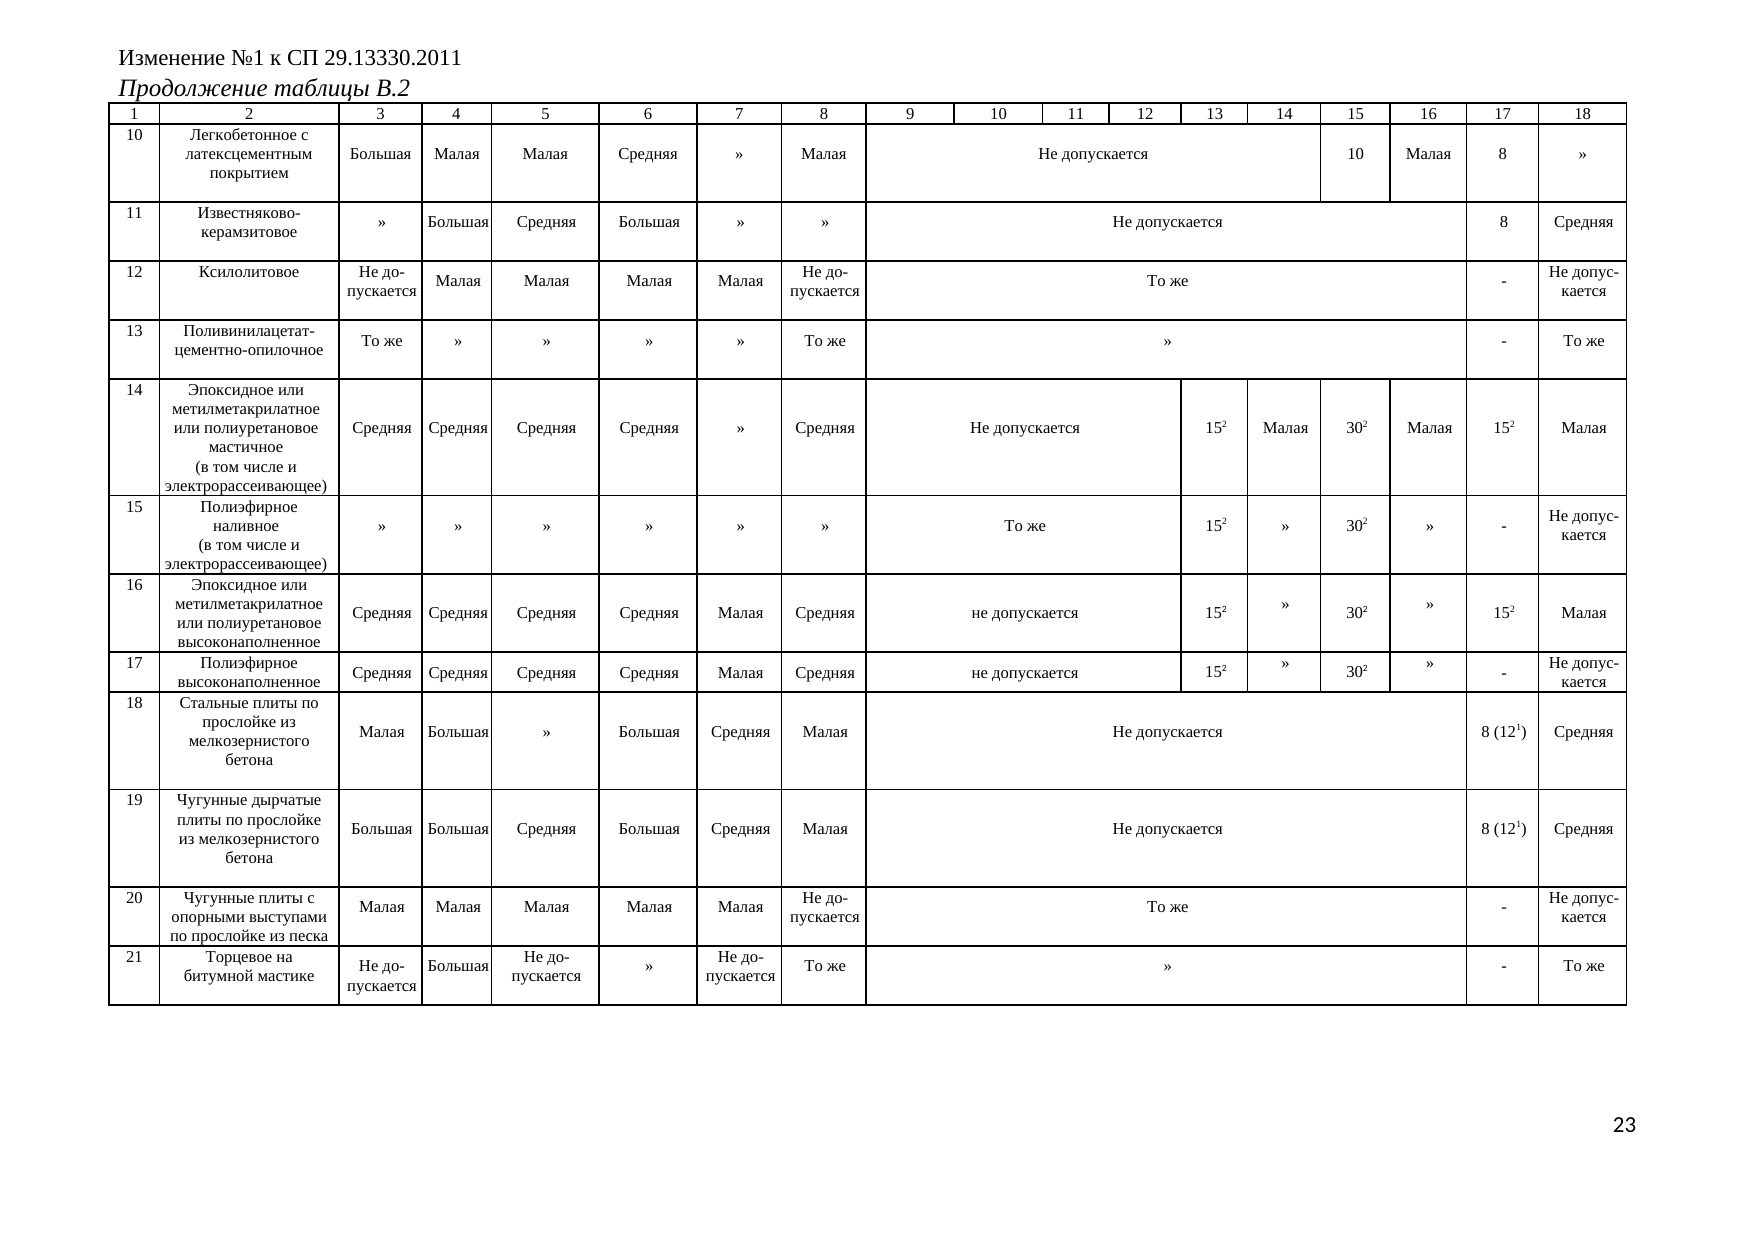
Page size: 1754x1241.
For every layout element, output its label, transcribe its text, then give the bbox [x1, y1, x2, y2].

table_cell Большая [423, 693, 491, 788]
table_cell Средняя [340, 575, 421, 651]
table_cell » [698, 125, 781, 201]
table_cell 8 (121) [1467, 693, 1538, 788]
table_cell Полиэфирное наливное (в том числе и электрорассеивающее) [160, 496, 338, 573]
table_cell Стальные плиты по прослойке из мелкозернистого бетона [160, 693, 338, 788]
table_cell 302 [1321, 496, 1389, 573]
table_cell Ксилолитовое [160, 262, 338, 319]
table_cell - [1467, 888, 1538, 945]
table_cell 14 [110, 380, 159, 495]
table_cell - [1467, 653, 1538, 691]
table_cell 152 [1467, 380, 1538, 495]
table_cell 13 [110, 321, 159, 378]
table_cell Не допускается [867, 203, 1466, 260]
table_cell Большая [423, 947, 491, 1004]
table_cell Средняя [492, 380, 598, 495]
table_cell Средняя [698, 790, 781, 886]
table_cell » [698, 203, 781, 260]
table_cell Не до-пускается [782, 888, 865, 945]
table_header 13 [1182, 104, 1247, 123]
table_cell Малая [1391, 125, 1466, 201]
table_header 5 [492, 104, 598, 123]
table_cell Не допускается [867, 125, 1320, 201]
table_cell Малая [698, 888, 781, 945]
table_cell Не допус-кается [1539, 496, 1626, 573]
table_cell Не до-пускается [492, 947, 598, 1004]
table_header 3 [340, 104, 421, 123]
table_header 4 [423, 104, 491, 123]
table_header 11 [1043, 104, 1108, 123]
table_cell Большая [340, 790, 421, 886]
table_header 16 [1391, 104, 1466, 123]
table_cell Средняя [600, 380, 696, 495]
table_cell 152 [1182, 496, 1247, 573]
table_cell » [423, 321, 491, 378]
table_cell 152 [1182, 575, 1247, 651]
table_header 18 [1539, 104, 1626, 123]
table_cell » [340, 203, 421, 260]
table_cell Средняя [423, 380, 491, 495]
table_cell » [600, 321, 696, 378]
table_cell - [1467, 321, 1538, 378]
table_header 9 [867, 104, 953, 123]
table_cell » [782, 496, 865, 573]
table_cell То же [1539, 947, 1626, 1004]
table_cell То же [867, 888, 1466, 945]
table_cell 18 [110, 693, 159, 788]
table_cell Малая [782, 125, 865, 201]
table_cell То же [782, 321, 865, 378]
table_cell Малая [423, 125, 491, 201]
table_cell Средняя [782, 380, 865, 495]
table_cell - [1467, 496, 1538, 573]
table_cell 302 [1321, 575, 1389, 651]
table_cell - [1467, 262, 1538, 319]
table_cell 15 [110, 496, 159, 573]
table_cell Средняя [423, 575, 491, 651]
table_cell Эпоксидное или метилметакрилатное или полиуретановое высоконаполненное [160, 575, 338, 651]
table_cell Малая [492, 262, 598, 319]
table_cell Большая [600, 693, 696, 788]
table_cell Малая [782, 693, 865, 788]
table_cell Не допус-кается [1539, 262, 1626, 319]
table_cell Известняково-керамзитовое [160, 203, 338, 260]
table_cell Малая [1539, 575, 1626, 651]
table_cell » [1391, 575, 1466, 651]
table_cell » [492, 321, 598, 378]
table_cell Средняя [600, 575, 696, 651]
table_cell » [1539, 125, 1626, 201]
table_header 15 [1321, 104, 1389, 123]
table_cell » [340, 496, 421, 573]
table_cell 17 [110, 653, 159, 691]
table_cell 10 [1321, 125, 1389, 201]
table_cell 152 [1182, 653, 1247, 691]
table_cell 8 (121) [1467, 790, 1538, 886]
table_cell » [867, 321, 1466, 378]
table_cell Малая [1248, 380, 1320, 495]
table_cell Средняя [492, 790, 598, 886]
table_cell Малая [423, 888, 491, 945]
table_header 8 [782, 104, 865, 123]
table_cell Не до-пускается [782, 262, 865, 319]
table_header 12 [1110, 104, 1180, 123]
table_cell Средняя [423, 653, 491, 691]
table_cell Малая [492, 125, 598, 201]
table_cell Средняя [600, 653, 696, 691]
table_cell Не допускается [867, 693, 1466, 788]
table_cell Малая [698, 575, 781, 651]
table_header 10 [955, 104, 1042, 123]
table_cell 152 [1467, 575, 1538, 651]
table_cell 16 [110, 575, 159, 651]
table_cell Средняя [1539, 203, 1626, 260]
table_cell » [698, 321, 781, 378]
table_cell Не до-пускается [340, 262, 421, 319]
table_cell 10 [110, 125, 159, 201]
table_cell Малая [340, 693, 421, 788]
table_cell То же [782, 947, 865, 1004]
table_cell 302 [1321, 653, 1389, 691]
table_cell Малая [1391, 380, 1466, 495]
table_cell Не до-пускается [698, 947, 781, 1004]
table_header 14 [1248, 104, 1320, 123]
table_cell Малая [698, 653, 781, 691]
table_cell Полиэфирное высоконаполненное [160, 653, 338, 691]
table_cell Не до-пускается [340, 947, 421, 1004]
table_cell Средняя [492, 575, 598, 651]
table_cell Средняя [782, 653, 865, 691]
table_cell » [492, 693, 598, 788]
table_cell 152 [1182, 380, 1247, 495]
table_cell Большая [423, 790, 491, 886]
table_cell Средняя [340, 380, 421, 495]
table_cell » [423, 496, 491, 573]
table_cell » [1391, 496, 1466, 573]
table_cell » [1391, 653, 1466, 691]
table_cell Малая [1539, 380, 1626, 495]
table_cell 8 [1467, 125, 1538, 201]
table_cell 8 [1467, 203, 1538, 260]
table_cell Большая [340, 125, 421, 201]
table_cell Средняя [698, 693, 781, 788]
table_header 1 [110, 104, 159, 123]
table_cell » [492, 496, 598, 573]
table_cell 19 [110, 790, 159, 886]
table_cell То же [867, 496, 1180, 573]
table_cell То же [1539, 321, 1626, 378]
table_cell » [782, 203, 865, 260]
table_cell » [1248, 653, 1320, 691]
table_cell Малая [492, 888, 598, 945]
table_cell Чугунные дырчатые плиты по прослойке из мелкозернистого бетона [160, 790, 338, 886]
table_cell Не допускается [867, 380, 1180, 495]
table_cell Малая [782, 790, 865, 886]
table_cell Малая [423, 262, 491, 319]
table_cell Средняя [782, 575, 865, 651]
table_cell Средняя [1539, 693, 1626, 788]
table_cell Не допус-кается [1539, 888, 1626, 945]
table_cell Средняя [492, 203, 598, 260]
table_cell Средняя [492, 653, 598, 691]
table_header 6 [600, 104, 696, 123]
table_cell То же [340, 321, 421, 378]
table_cell » [698, 380, 781, 495]
table_header 7 [698, 104, 781, 123]
table_cell Эпоксидное или метилметакрилатное или полиуретановое мастичное (в том числе и электрорассеивающее) [160, 380, 338, 495]
table_header 17 [1467, 104, 1538, 123]
table_cell Малая [600, 888, 696, 945]
table_cell Чугунные плиты с опорными выступами по прослойке из песка [160, 888, 338, 945]
table_cell То же [867, 262, 1466, 319]
table_cell Средняя [600, 125, 696, 201]
table_cell 20 [110, 888, 159, 945]
table_cell » [600, 496, 696, 573]
table_cell не допускается [867, 575, 1180, 651]
table_cell Малая [600, 262, 696, 319]
table_cell Малая [698, 262, 781, 319]
table_cell 302 [1321, 380, 1389, 495]
text Продолжение таблицы В.2 [118, 73, 1636, 102]
table_cell Большая [600, 203, 696, 260]
table_cell - [1467, 947, 1538, 1004]
table_cell Поливинилацетат-цементно-опилочное [160, 321, 338, 378]
table_cell » [1248, 575, 1320, 651]
table_cell Легкобетонное с латексцементным покрытием [160, 125, 338, 201]
table_header 2 [160, 104, 338, 123]
table_cell Не допускается [867, 790, 1466, 886]
table_cell 12 [110, 262, 159, 319]
table_cell 21 [110, 947, 159, 1004]
table_cell Большая [600, 790, 696, 886]
table_cell » [698, 496, 781, 573]
table_cell » [1248, 496, 1320, 573]
table_cell Средняя [340, 653, 421, 691]
table_cell не допускается [867, 653, 1180, 691]
table_cell » [600, 947, 696, 1004]
table_cell Средняя [1539, 790, 1626, 886]
table_cell Торцевое на битумной мастике [160, 947, 338, 1004]
table_cell 11 [110, 203, 159, 260]
table_cell Большая [423, 203, 491, 260]
table_cell » [867, 947, 1466, 1004]
table_cell Малая [340, 888, 421, 945]
